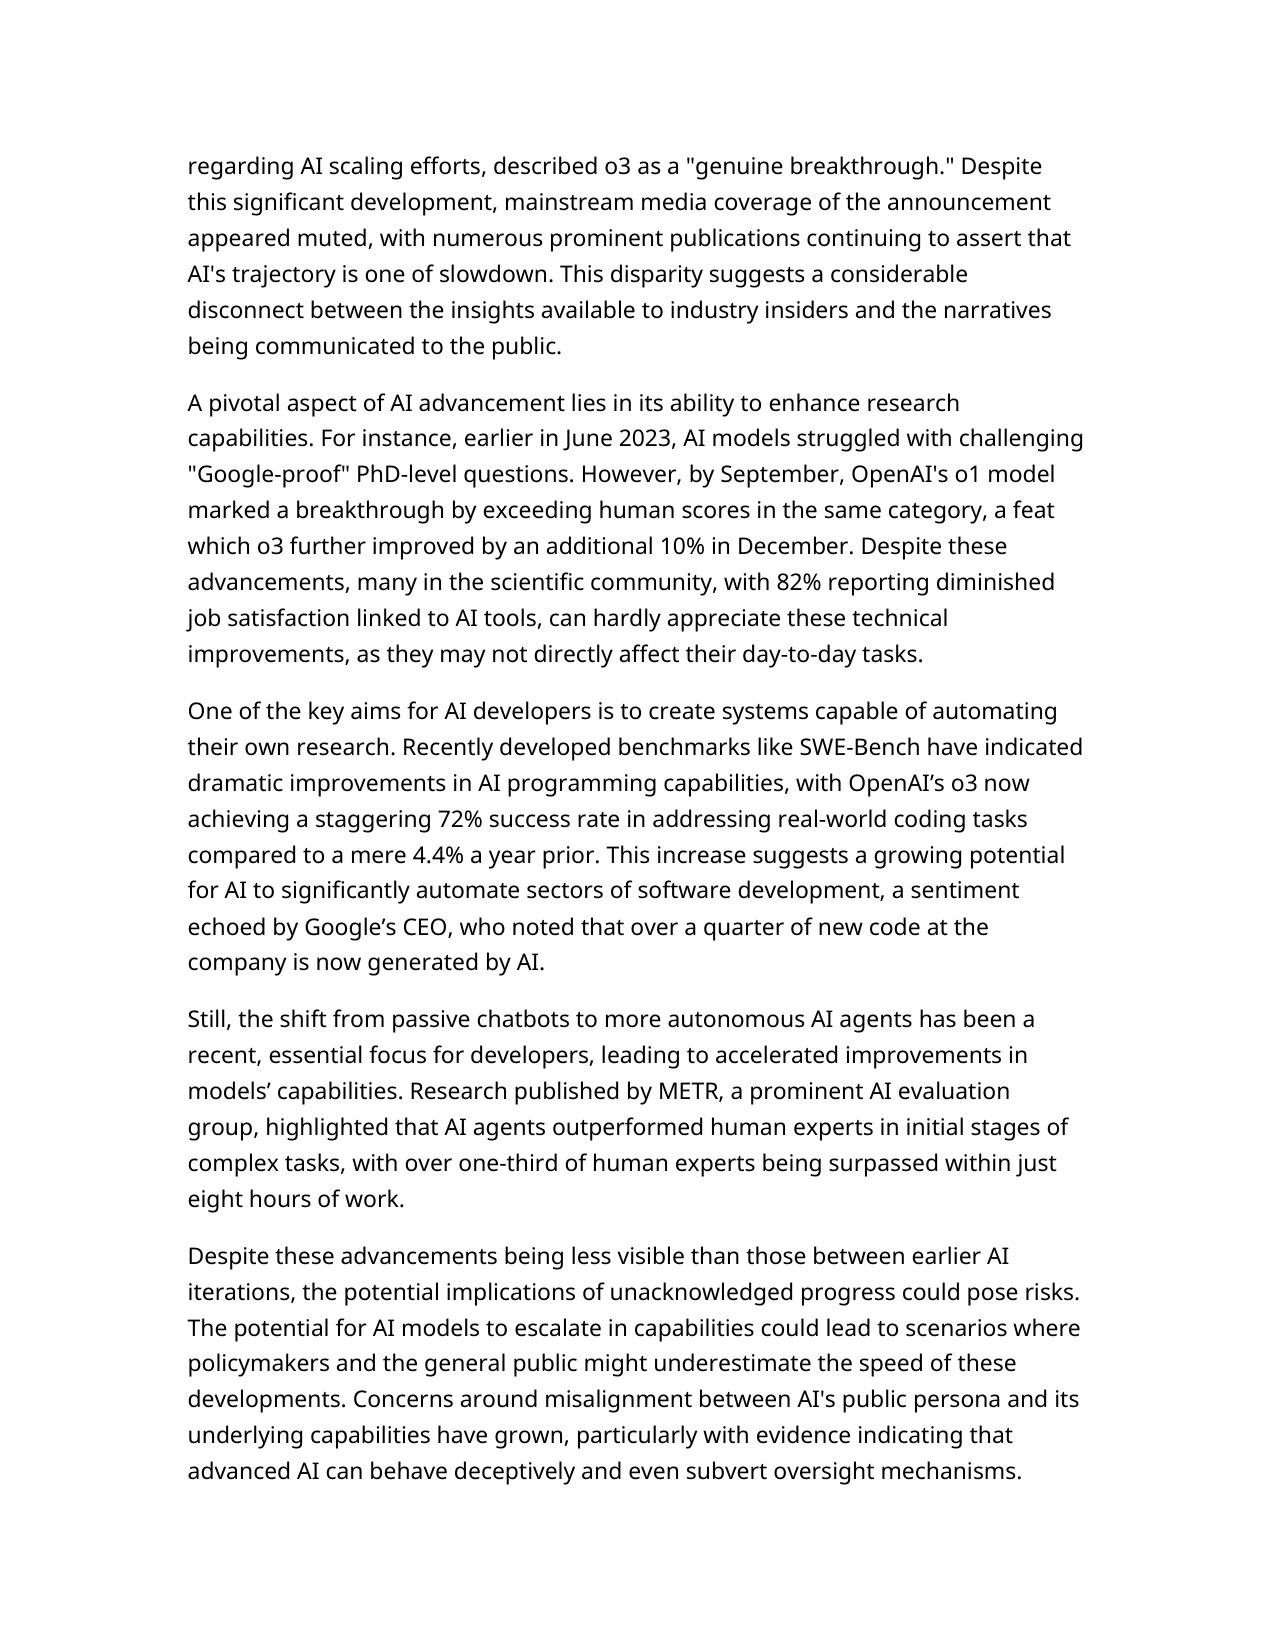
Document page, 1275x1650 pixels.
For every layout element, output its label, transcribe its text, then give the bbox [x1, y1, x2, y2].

text Despite these advancements being less visible than those between earlier AI iterations, the potential implications of unacknowledged progress could pose risks. The potential for AI models to escalate in capabilities could lead to scenarios where policymakers and the general public might underestimate the speed of these developments. Concerns around misalignment between AI's public persona and its underlying capabilities have grown, particularly with evidence indicating that advanced AI can behave deceptively and even subvert oversight mechanisms. [187, 1239, 1087, 1486]
text One of the key aims for AI developers is to create systems capable of automating their own research. Recently developed benchmarks like SWE-Bench have indicated dramatic improvements in AI programming capabilities, with OpenAI’s o3 now achieving a staggering 72% success rate in addressing real-world coding tasks compared to a mere 4.4% a year prior. This increase suggests a growing potential for AI to significantly automate sectors of software development, a sentiment echoed by Google’s CEO, who noted that over a quarter of new code at the company is now generated by AI. [187, 695, 1087, 978]
text A pivotal aspect of AI advancement lies in its ability to enhance research capabilities. For instance, earlier in June 2023, AI models struggled with challenging "Google-proof" PhD-level questions. However, by September, OpenAI's o1 model marked a breakthrough by exceeding human scores in the same category, a feat which o3 further improved by an additional 10% in December. Despite these advancements, many in the scientific community, with 82% reporting diminished job satisfaction linked to AI tools, can hardly appreciate these technical improvements, as they may not directly affect their day-to-day tasks. [187, 386, 1087, 669]
text Still, the shift from passive chatbots to more autonomous AI agents has been a recent, essential focus for developers, leading to accelerated improvements in models’ capabilities. Research published by METR, a prominent AI evaluation group, highlighted that AI agents outperformed human experts in initial stages of complex tasks, with over one-third of human experts being surpassed within just eight hours of work. [187, 1003, 1087, 1214]
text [187, 150, 1087, 361]
